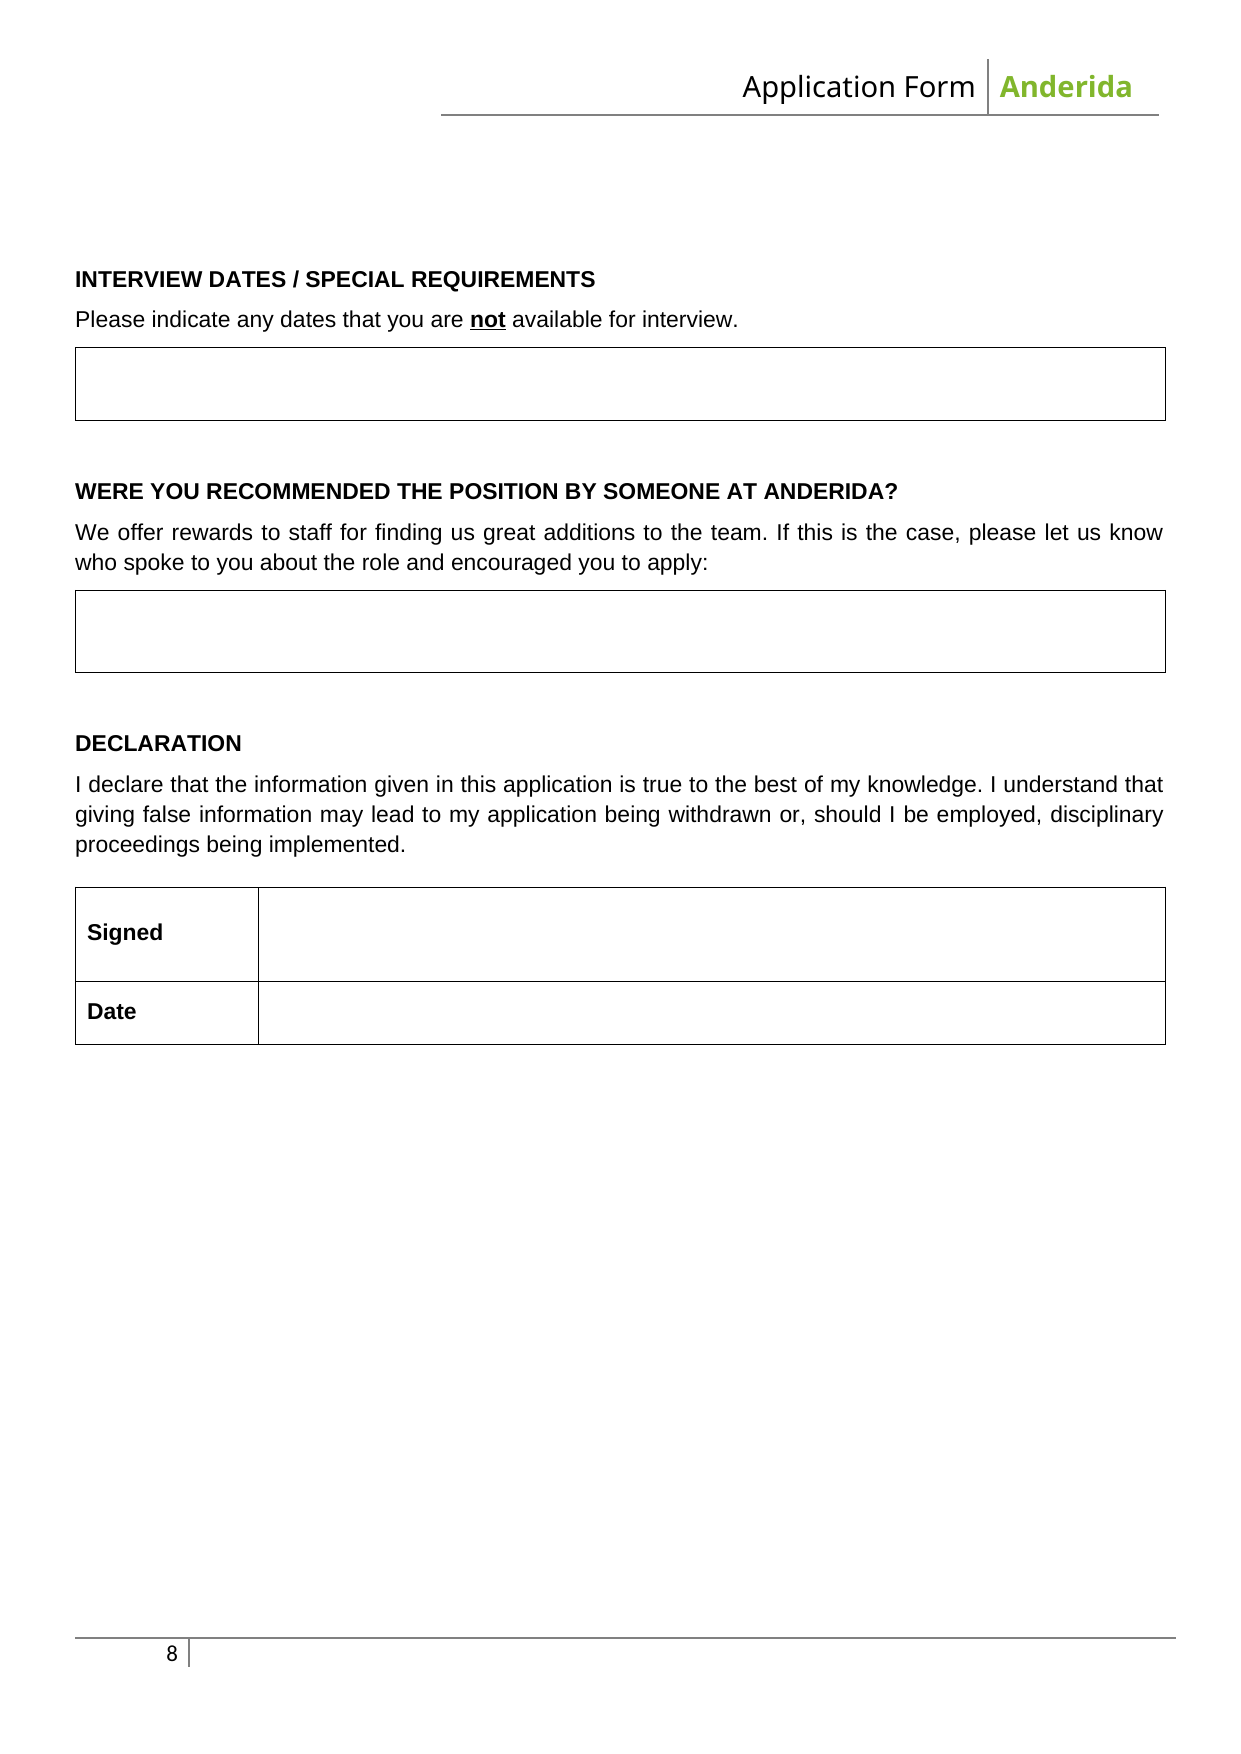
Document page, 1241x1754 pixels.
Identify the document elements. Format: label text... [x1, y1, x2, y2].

table_header Signed [76, 888, 258, 981]
table_cell [259, 982, 1165, 1044]
text Please indicate any dates that you are not available for interview. [75, 306, 1165, 333]
text DECLARATION [75, 730, 1165, 757]
table_header [76, 348, 1165, 420]
text WERE YOU RECOMMENDED THE POSITION BY SOMEONE AT ANDERIDA? [75, 478, 1165, 504]
table_header [76, 591, 1165, 672]
text INTERVIEW DATES / SPECIAL REQUIREMENTS [75, 266, 1165, 292]
text We offer rewards to staff for finding us great additions to the team. If this is the case, please let us know who spoke to you about the role and encouraged you to apply: [75, 519, 1165, 575]
table_header [259, 888, 1165, 981]
table_cell Date [76, 982, 258, 1044]
text I declare that the information given in this application is true to the best of my knowledge. I understand that giving false information may lead to my application being withdrawn or, should I be employed, disciplinary proceedings being implemented. [75, 771, 1165, 858]
